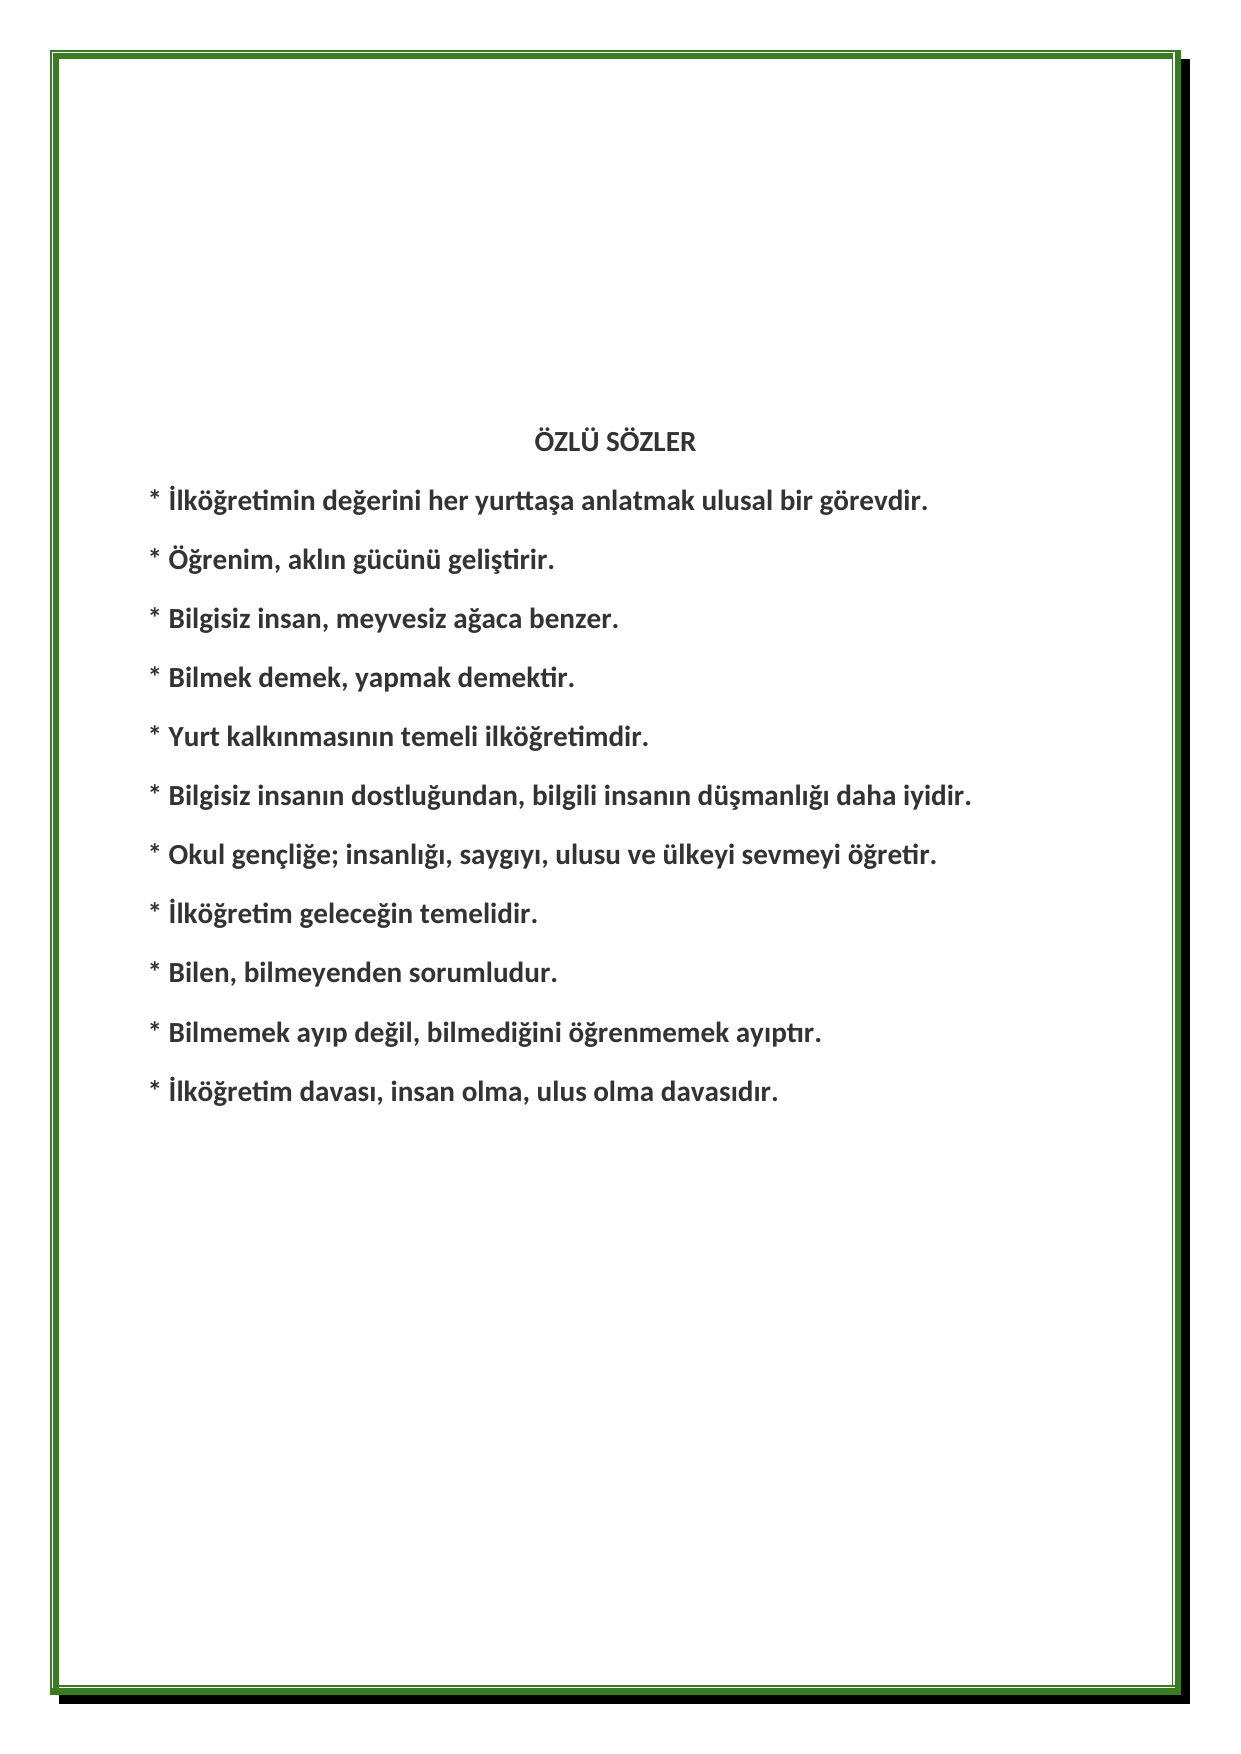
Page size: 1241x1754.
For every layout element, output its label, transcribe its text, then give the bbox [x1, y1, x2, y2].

text * Yurt kalkınmasının temeli ilköğretimdir. [147, 718, 1083, 754]
text * Bilen, bilmeyenden sorumludur. [147, 954, 1083, 990]
text * Bilmemek ayıp değil, bilmediğini öğrenmemek ayıptır. [147, 1014, 1083, 1049]
text * Öğrenim, aklın gücünü geliştirir. [147, 541, 1083, 577]
text * İlköğretim davası, insan olma, ulus olma davasıdır. [147, 1073, 1083, 1108]
text * Okul gençliğe; insanlığı, saygıyı, ulusu ve ülkeyi sevmeyi öğretir. [147, 836, 1083, 872]
text * İlköğretim geleceğin temelidir. [147, 896, 1083, 931]
text * Bilmek demek, yapmak demektir. [147, 659, 1083, 695]
text * Bilgisiz insan, meyvesiz ağaca benzer. [147, 600, 1083, 636]
text * İlköğretimin değerini her yurttaşa anlatmak ulusal bir görevdir. [147, 482, 1083, 518]
text * Bilgisiz insanın dostluğundan, bilgili insanın düşmanlığı daha iyidir. [147, 777, 1083, 813]
text ÖZLÜ SÖZLER [147, 423, 1083, 459]
